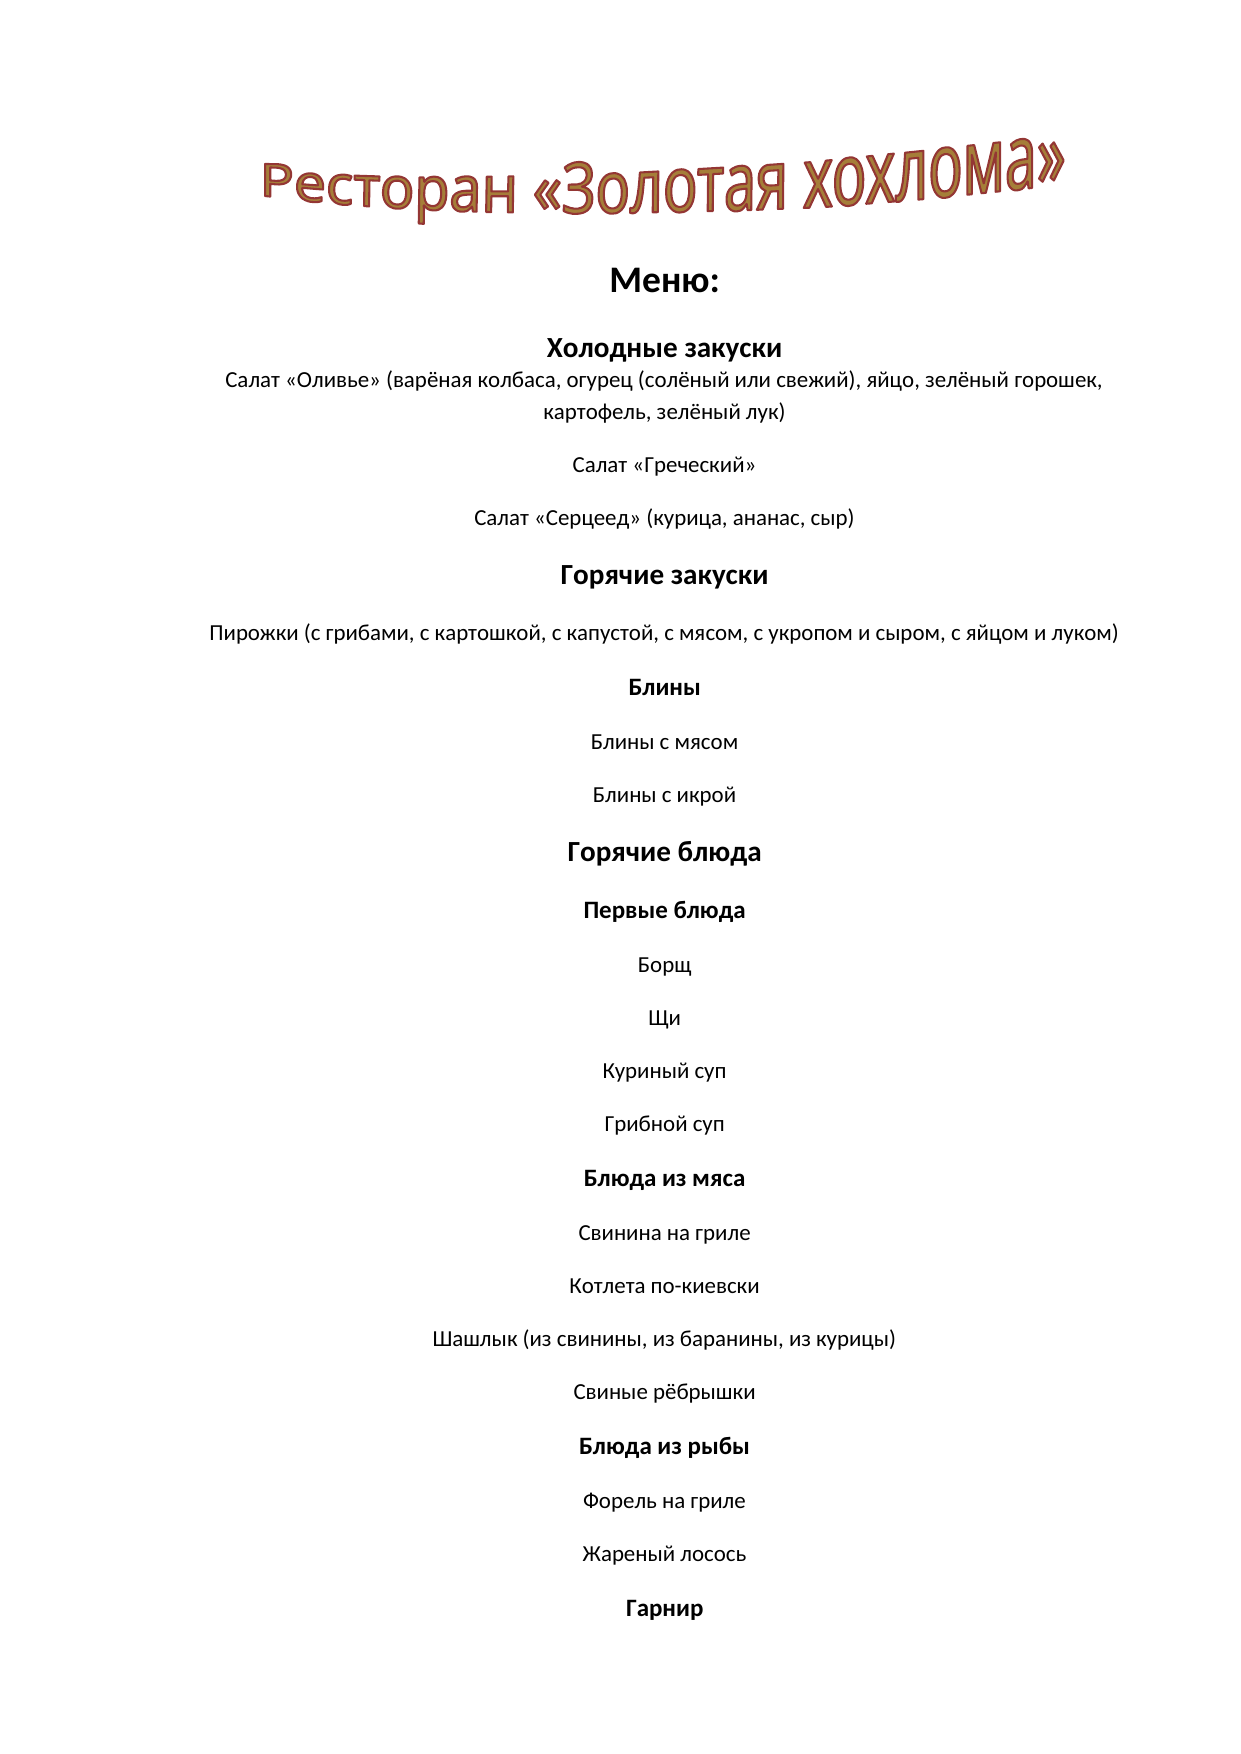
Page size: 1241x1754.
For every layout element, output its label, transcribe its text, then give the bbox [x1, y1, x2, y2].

text Пирожки (с грибами, с картошкой, с капустой, с мясом, с укропом и сыром, с яйцом и луком) [177, 618, 1152, 646]
text Горячие закуски [177, 556, 1152, 592]
text Котлета по-киевски [177, 1271, 1152, 1299]
text Первые блюда [177, 894, 1152, 925]
text Салат «Греческий» [177, 450, 1152, 478]
text Щи [177, 1003, 1152, 1031]
text Блюда из рыбы [177, 1430, 1152, 1461]
text Блины с мясом [177, 727, 1152, 755]
text Салат «Серцеед» (курица, ананас, сыр) [177, 503, 1152, 531]
text Салат «Оливье» (варёная колбаса, огурец (солёный или свежий), яйцо, зелёный горошек, картофель, зелёный лук) [177, 365, 1152, 425]
text Блины [177, 671, 1152, 701]
text Горячие блюда [177, 833, 1152, 868]
text Блины с икрой [177, 780, 1152, 808]
text Свинина на гриле [177, 1218, 1152, 1246]
text Борщ [177, 950, 1152, 978]
text Грибной суп [177, 1109, 1152, 1137]
text Блюда из мяса [177, 1162, 1152, 1193]
text Шашлык (из свинины, из баранины, из курицы) [177, 1324, 1152, 1352]
text Холодные закуски [177, 329, 1152, 365]
text Жареный лосось [177, 1539, 1152, 1567]
text Гарнир [177, 1592, 1152, 1623]
text Свиные рёбрышки [177, 1377, 1152, 1405]
text Меню: [177, 256, 1152, 302]
text Куриный суп [177, 1056, 1152, 1084]
text Форель на гриле [177, 1486, 1152, 1514]
